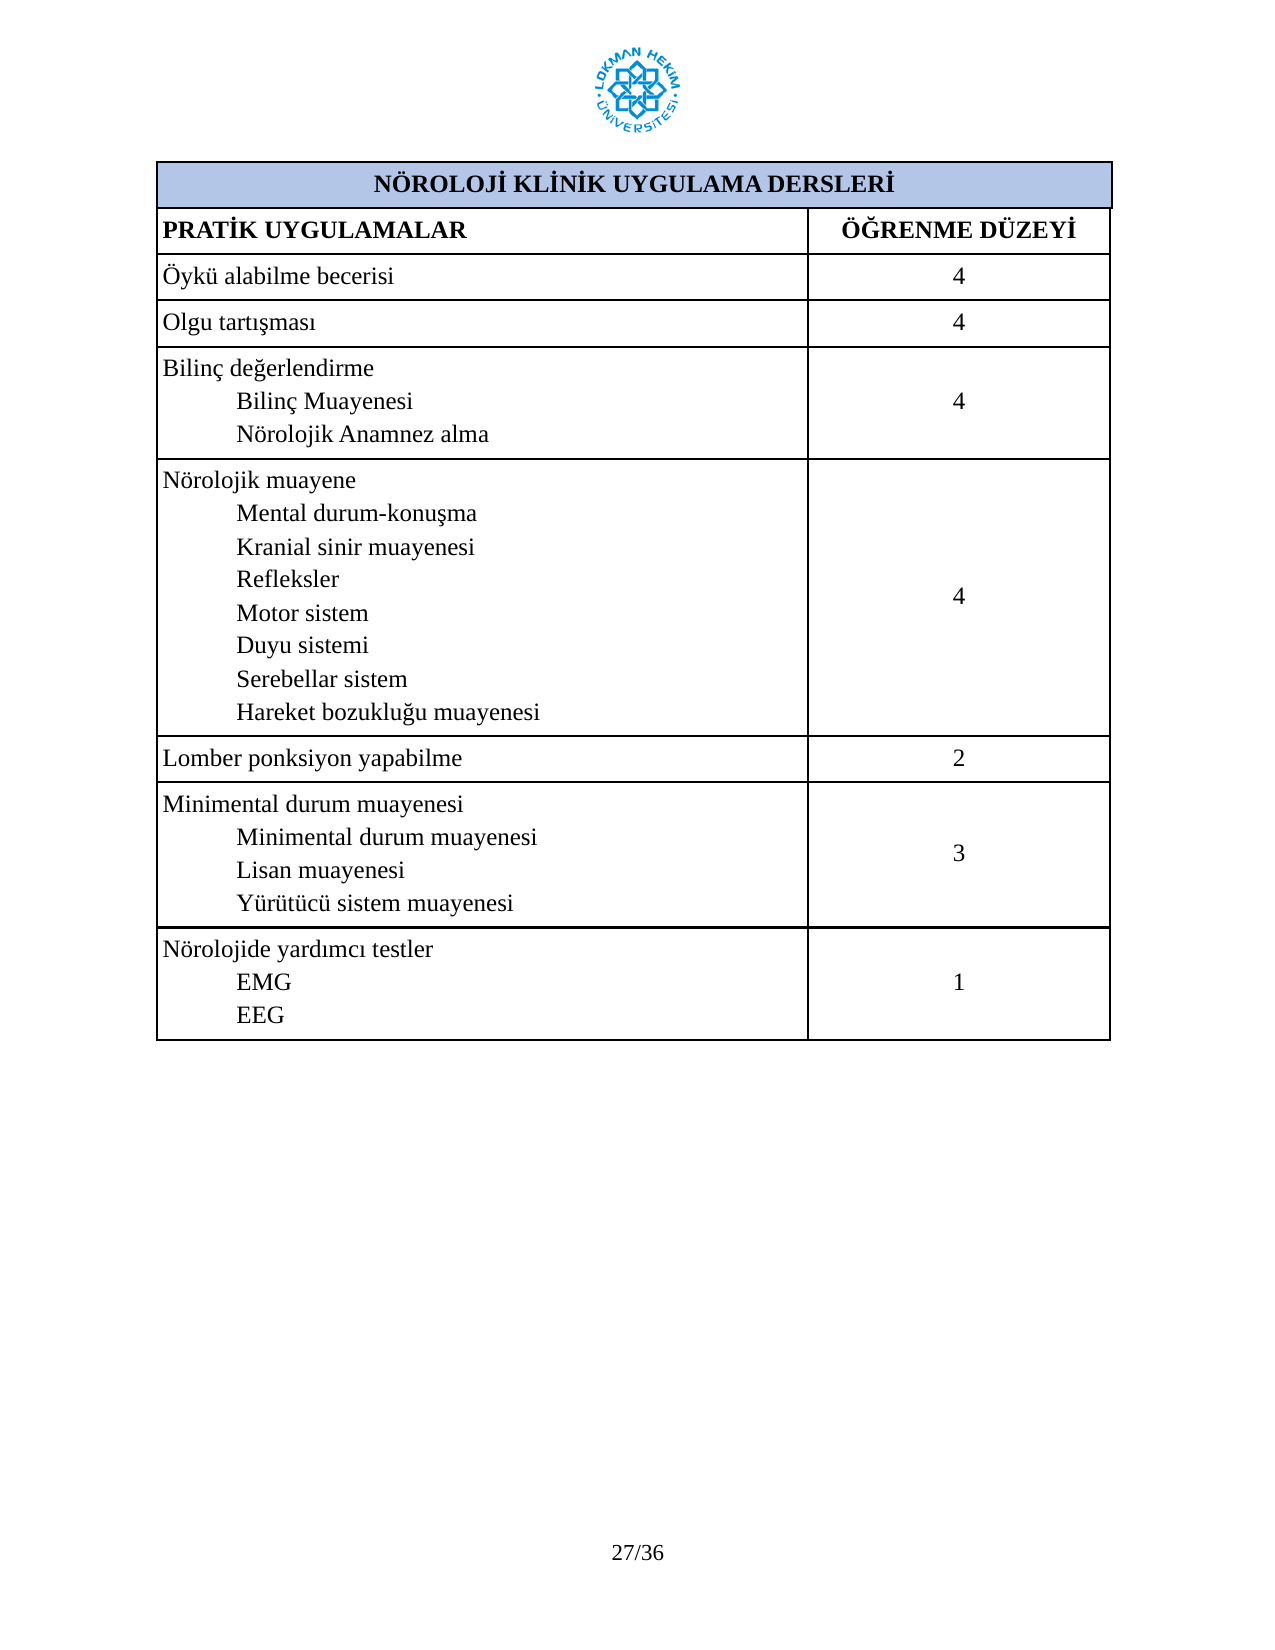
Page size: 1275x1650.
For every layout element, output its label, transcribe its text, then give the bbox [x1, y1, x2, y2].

table_cell Minimental durum muayenesi Minimental durum muayenesi Lisan muayenesi Yürütücü sistem muayenesi [158, 783, 807, 926]
table_cell 3 [809, 783, 1109, 926]
table_cell 4 [809, 255, 1109, 299]
picture [587, 44, 688, 133]
table_header NÖROLOJİ KLİNİK UYGULAMA DERSLERİ [158, 163, 1111, 207]
table_cell 4 [809, 301, 1109, 346]
table_cell Öykü alabilme becerisi [158, 255, 807, 299]
table_cell Nörolojik muayene Mental durum-konuşma Kranial sinir muayenesi Refleksler Motor sistem Duyu sistemi Serebellar sistem Hareket bozukluğu muayenesi [158, 460, 807, 735]
table_cell Nörolojide yardımcı testler EMG EEG [158, 929, 807, 1038]
table_cell Lomber ponksiyon yapabilme [158, 737, 807, 781]
table_cell 4 [809, 460, 1109, 735]
table_cell 4 [809, 348, 1109, 458]
table_cell ÖĞRENME DÜZEYİ [809, 209, 1109, 253]
table_cell Bilinç değerlendirme Bilinç Muayenesi Nörolojik Anamnez alma [158, 348, 807, 458]
table_cell Olgu tartışması [158, 301, 807, 346]
table_cell 1 [809, 929, 1109, 1038]
table_cell PRATİK UYGULAMALAR [158, 209, 807, 253]
table_cell 2 [809, 737, 1109, 781]
